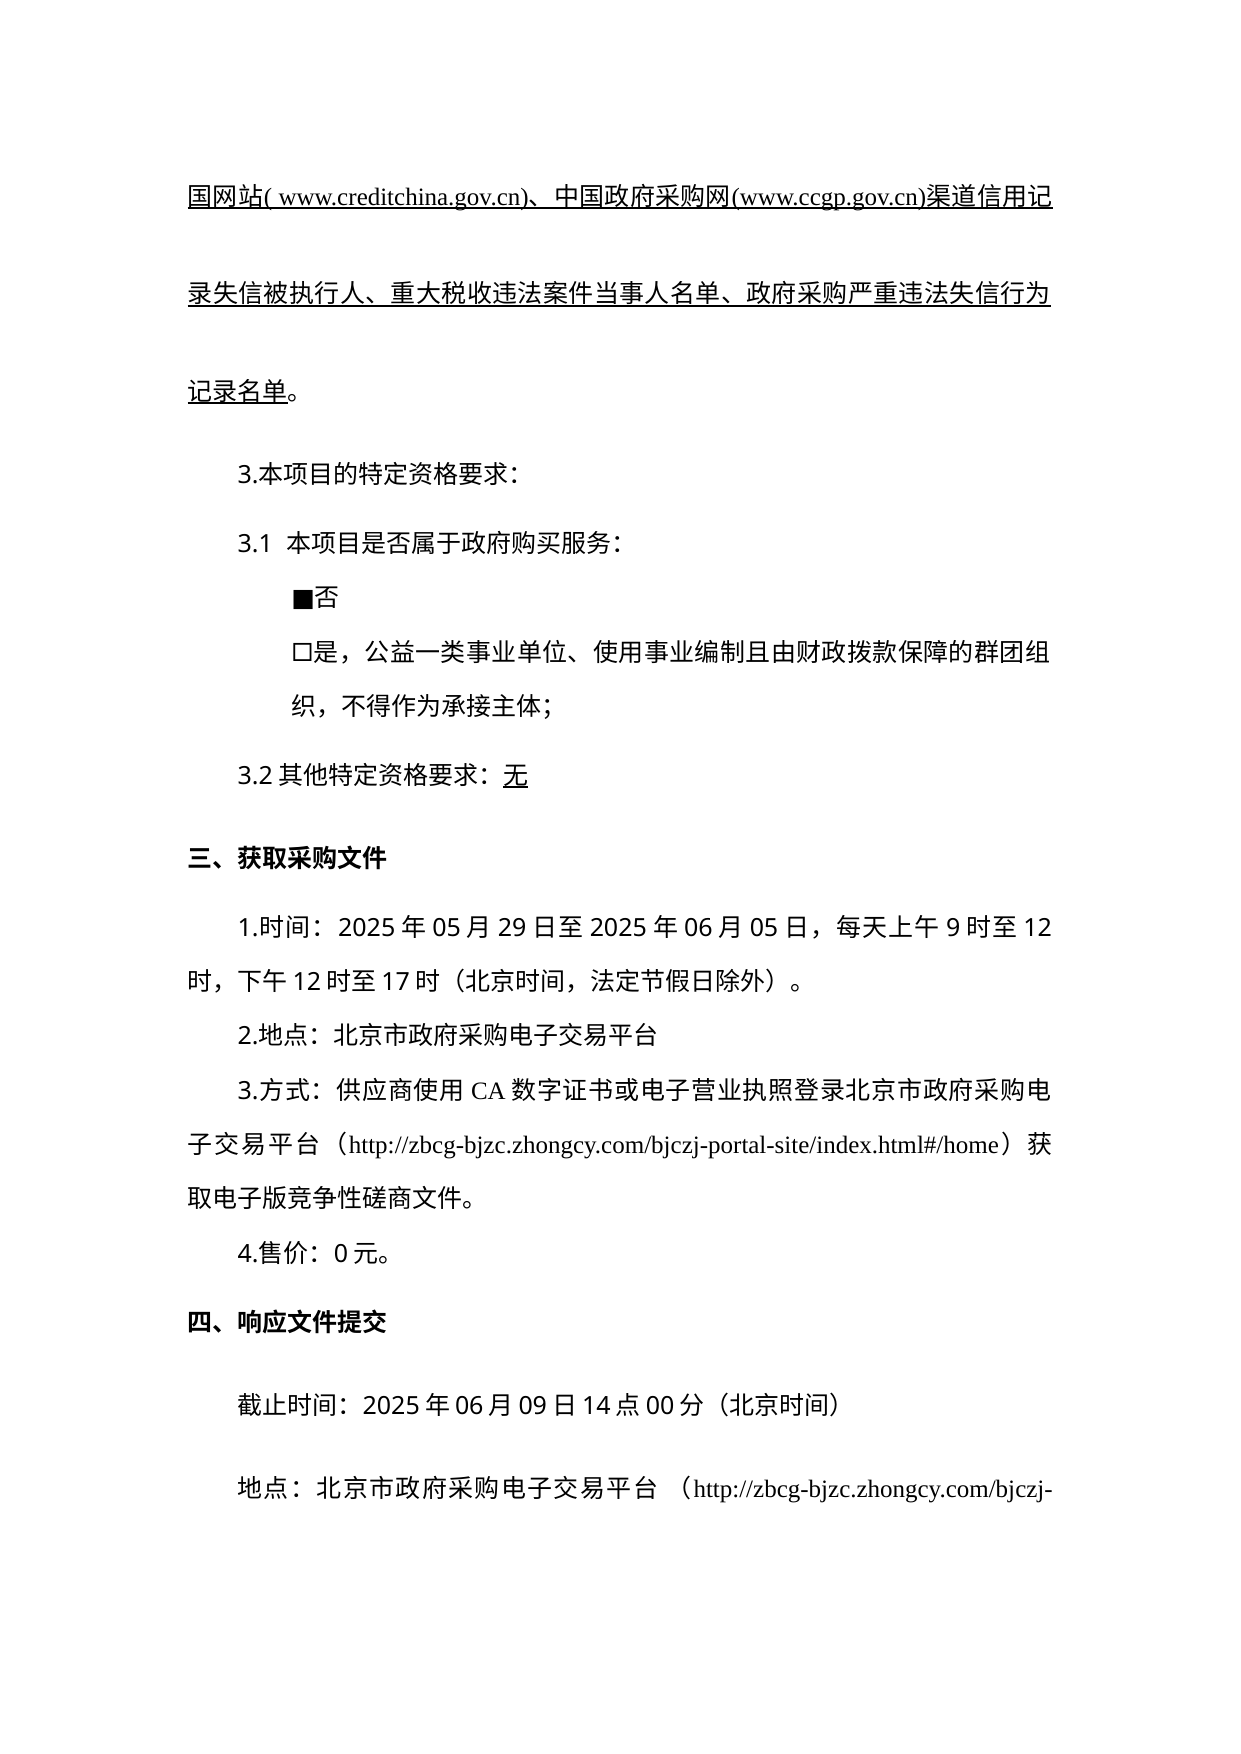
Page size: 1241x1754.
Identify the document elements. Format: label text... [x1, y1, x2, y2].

text 1.时间：2025年05月29日至2025年06月05日，每天上午9时至12时，下午12时至17时（北京时间，法定节假日除外）。 [187, 907, 1053, 998]
text ■否 [291, 578, 1053, 614]
text 3.1 本项目是否属于政府购买服务： [187, 523, 1053, 559]
text 截止时间：2025年06月09日14点00分（北京时间） [187, 1371, 1053, 1436]
text 3.方式：供应商使用CA数字证书或电子营业执照登录北京市政府采购电子交易平台（http://zbcg-bjzc.zhongcy.com/bjczj-portal-site/index.html#/home）获取电子版竞争性磋商文件。 [187, 1070, 1053, 1215]
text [187, 162, 1053, 207]
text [187, 1454, 1053, 1519]
subtitle 三、获取采购文件 [187, 824, 1053, 889]
text 3.本项目的特定资格要求： [187, 440, 1053, 505]
text 是，公益一类事业单位、使用事业编制且由财政拨款保障的群团组织，不得作为承接主体； [291, 632, 1053, 723]
text 4.售价：0元。 [187, 1233, 1053, 1269]
text 2.2 其它落实政府采购政策的资格要求（如有）：供应商未被列入信用中国网站( www.creditchina.gov.cn)、中国政府采购网(www.ccgp.gov.cn)渠道信用记录失信被执行人、重大税收违法案件当事人名单、政府采购严重违法失信行为记录名单。 [187, 306, 1053, 422]
text 3.2其他特定资格要求：无 [187, 741, 1053, 806]
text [187, 208, 1053, 305]
text 2.地点：北京市政府采购电子交易平台 [187, 1016, 1053, 1052]
subtitle 四、响应文件提交 [187, 1288, 1053, 1353]
